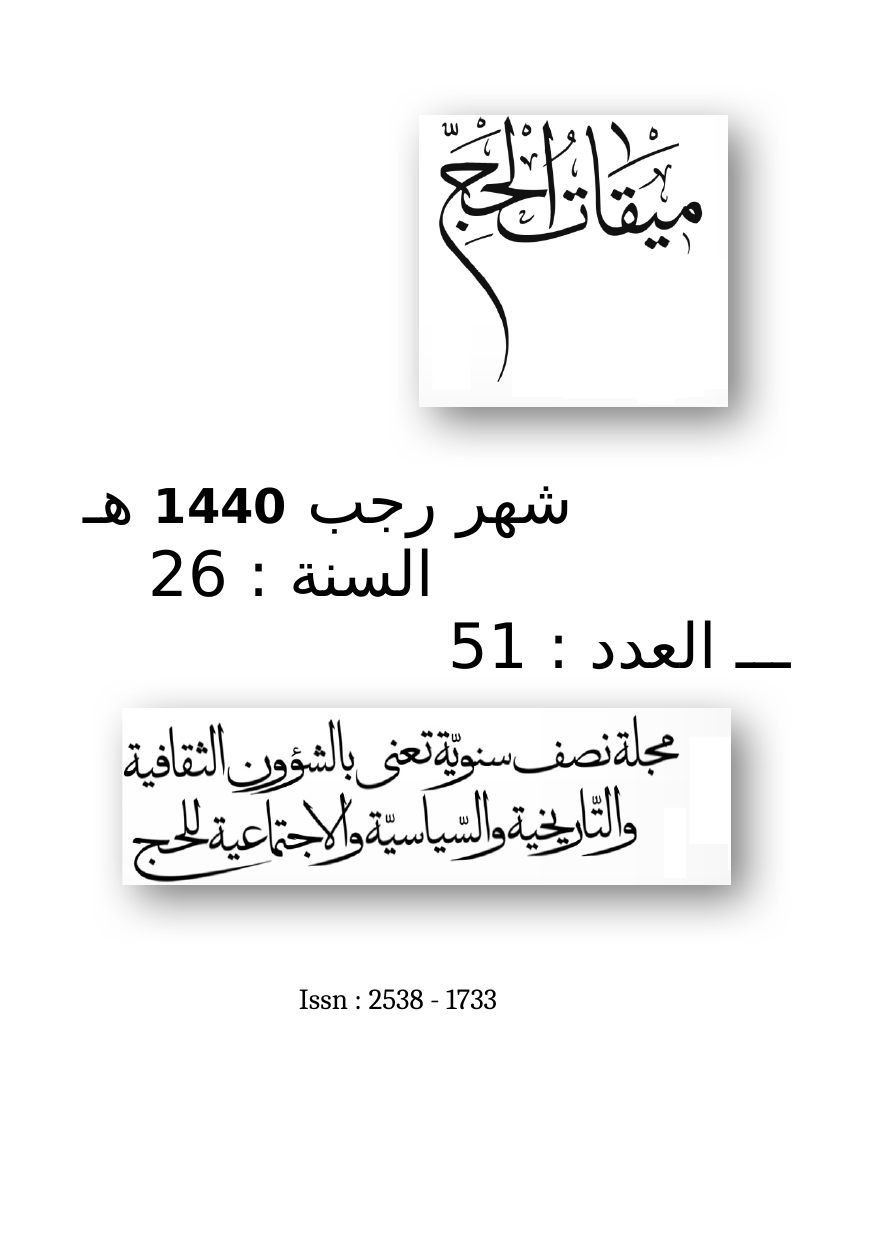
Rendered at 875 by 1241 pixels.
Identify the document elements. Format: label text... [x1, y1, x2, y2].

text شهر رجب 1440 هـ [83, 465, 791, 538]
text السنة : 26 ـــ العدد : 51 [83, 538, 791, 684]
text Issn : 2538 - 1733 [83, 983, 791, 1016]
picture [122, 708, 731, 885]
picture [419, 115, 728, 407]
